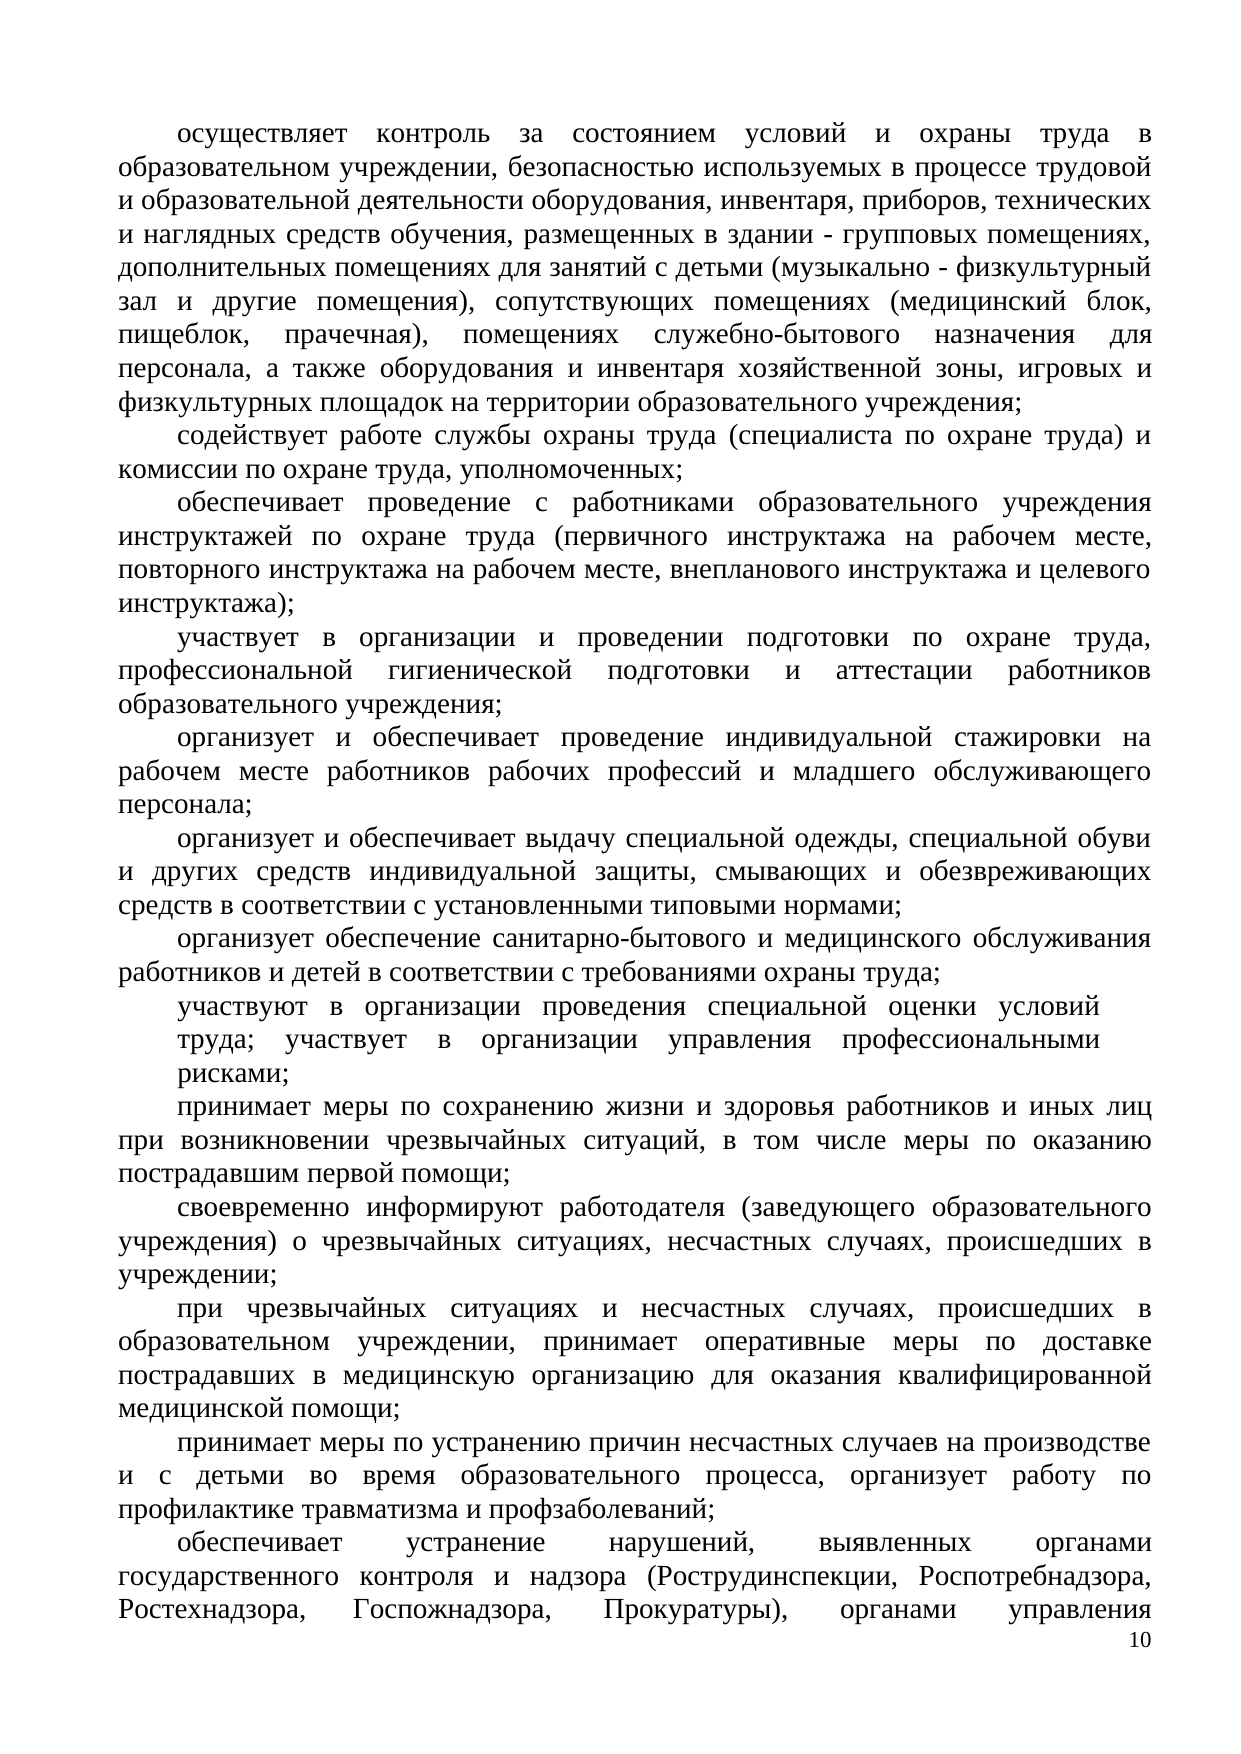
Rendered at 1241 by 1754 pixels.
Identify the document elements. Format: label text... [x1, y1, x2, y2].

text участвует в организации и проведении подготовки по охране труда, профессиональной гигиенической подготовки и аттестации работников образовательного учреждения; [118, 619, 1151, 719]
text принимает меры по сохранению жизни и здоровья работников и иных лиц при возникновении чрезвычайных ситуаций, в том числе меры по оказанию пострадавшим первой помощи; [118, 1088, 1152, 1189]
text организует обеспечение санитарно-бытового и медицинского обслуживания работников и детей в соответствии с требованиями охраны труда; [118, 921, 1152, 988]
text содействует работе службы охраны труда (специалиста по охране труда) и комиссии по охране труда, уполномоченных; [118, 417, 1152, 484]
text при чрезвычайных ситуациях и несчастных случаях, происшедших в образовательном учреждении, принимает оперативные меры по доставке пострадавших в медицинскую организацию для оказания квалифицированной медицинской помощи; [118, 1290, 1152, 1424]
text организует и обеспечивает выдачу специальной одежды, специальной обуви и других средств индивидуальной защиты, смывающих и обезвреживающих средств в соответствии с установленными типовыми нормами; [118, 820, 1151, 921]
text своевременно информируют работодателя (заведующего образовательного учреждения) о чрезвычайных ситуациях, несчастных случаях, происшедших в учреждении; [118, 1189, 1152, 1290]
text обеспечивает проведение с работниками образовательного учреждения инструктажей по охране труда (первичного инструктажа на рабочем месте, повторного инструктажа на рабочем месте, внепланового инструктажа и целевого инструктажа); [118, 484, 1152, 619]
text принимает меры по устранению причин несчастных случаев на производстве и с детьми во время образовательного процесса, организует работу по профилактике травматизма и профзаболеваний; [118, 1424, 1152, 1524]
text участвуют в организации проведения специальной оценки условий труда; участвует в организации управления профессиональными рисками; [177, 988, 1100, 1088]
text осуществляет контроль за состоянием условий и охраны труда в образовательном учреждении, безопасностью используемых в процессе трудовой и образовательной деятельности оборудования, инвентаря, приборов, технических и наглядных средств обучения, размещенных в здании - групповых помещениях, дополнительных помещениях для занятий с детьми (музыкально - физкультурный зал и другие помещения), сопутствующих помещениях (медицинский блок, пищеблок, прачечная), помещениях служебно-бытового назначения для персонала, а также оборудования и инвентаря хозяйственной зоны, игровых и физкультурных площадок на территории образовательного учреждения; [118, 115, 1152, 417]
text организует и обеспечивает проведение индивидуальной стажировки на рабочем месте работников рабочих профессий и младшего обслуживающего персонала; [118, 719, 1151, 820]
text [118, 1524, 1152, 1625]
